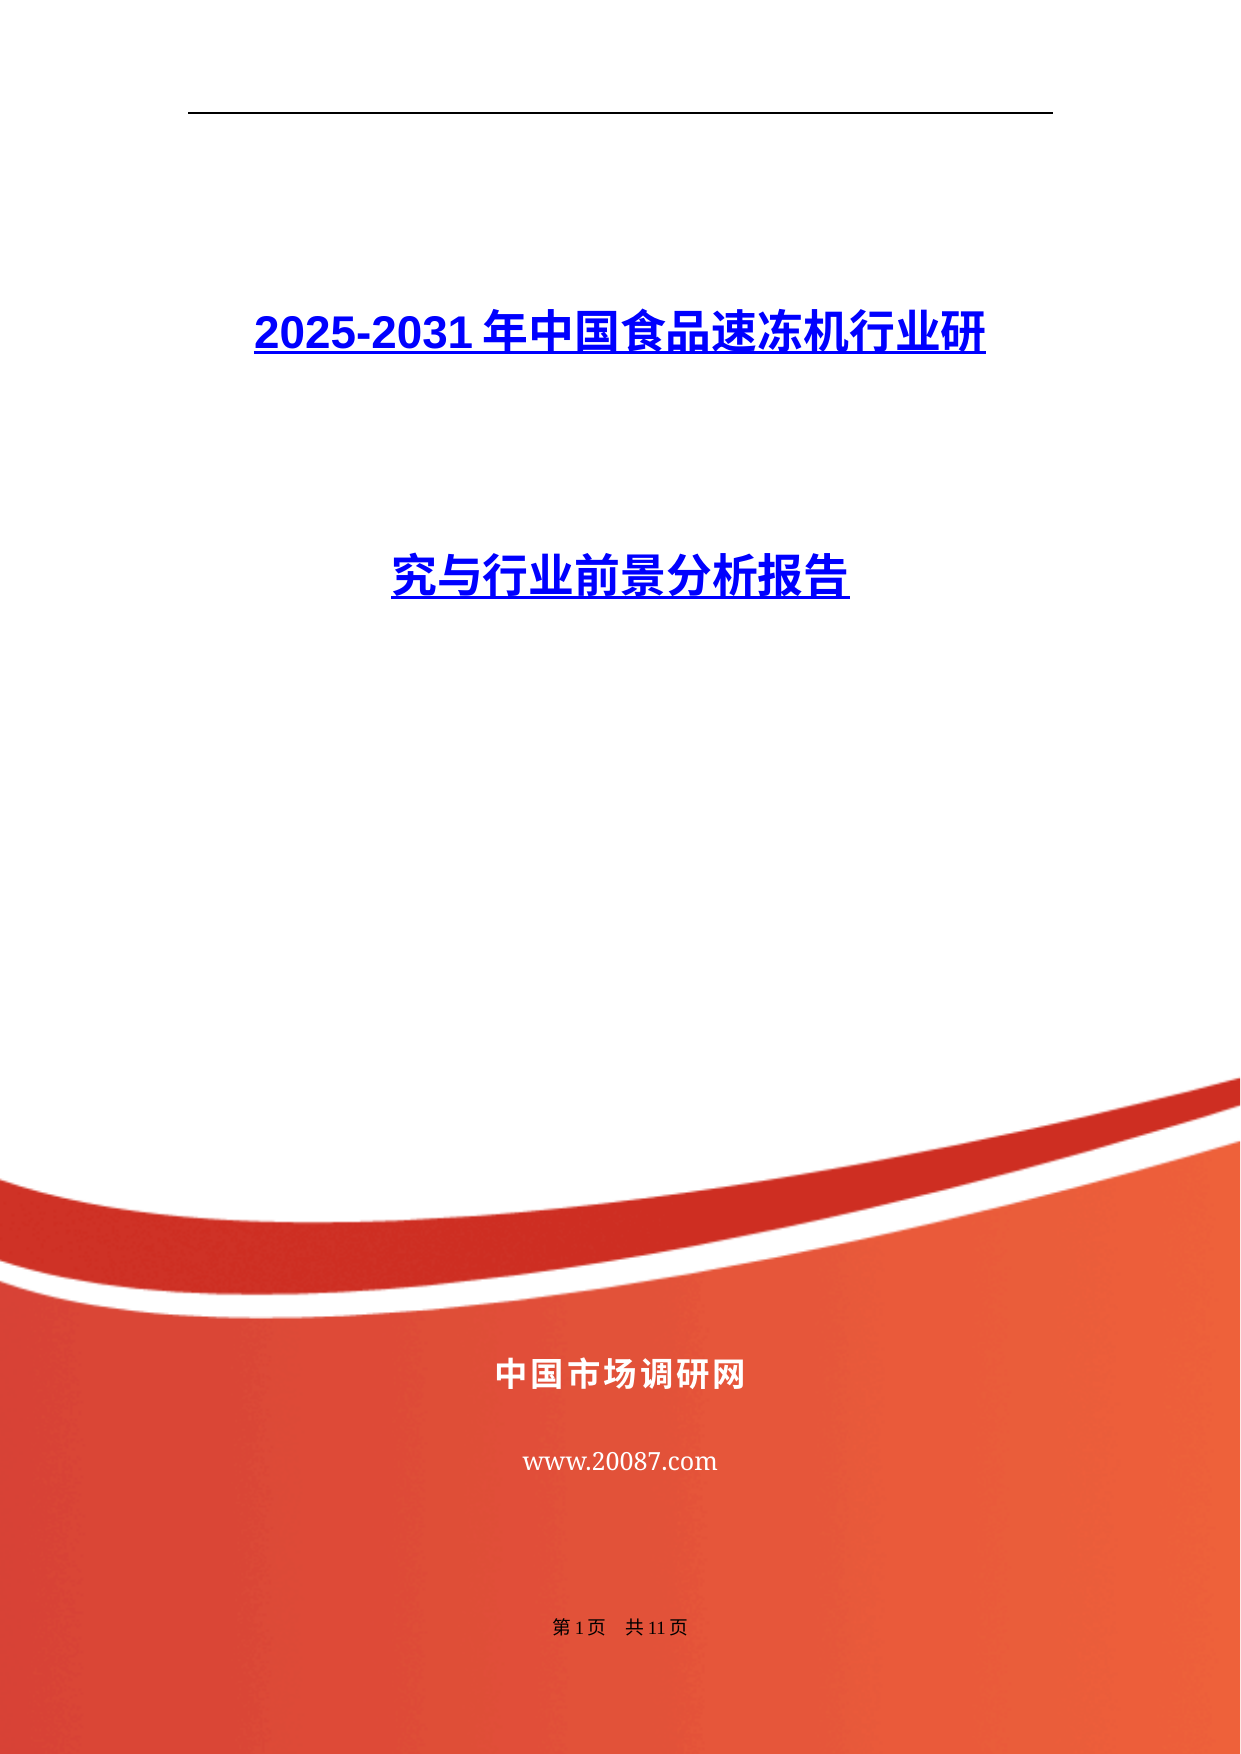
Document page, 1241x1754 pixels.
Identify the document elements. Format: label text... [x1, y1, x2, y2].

table_header 2025-2031年中国食品速冻机行业研究与行业前景分析报告 [188, 207, 1053, 773]
picture [0, 1006, 1241, 1754]
text www.20087.com [187, 1428, 1053, 1493]
subtitle 中国市场调研网 [187, 1339, 1053, 1404]
